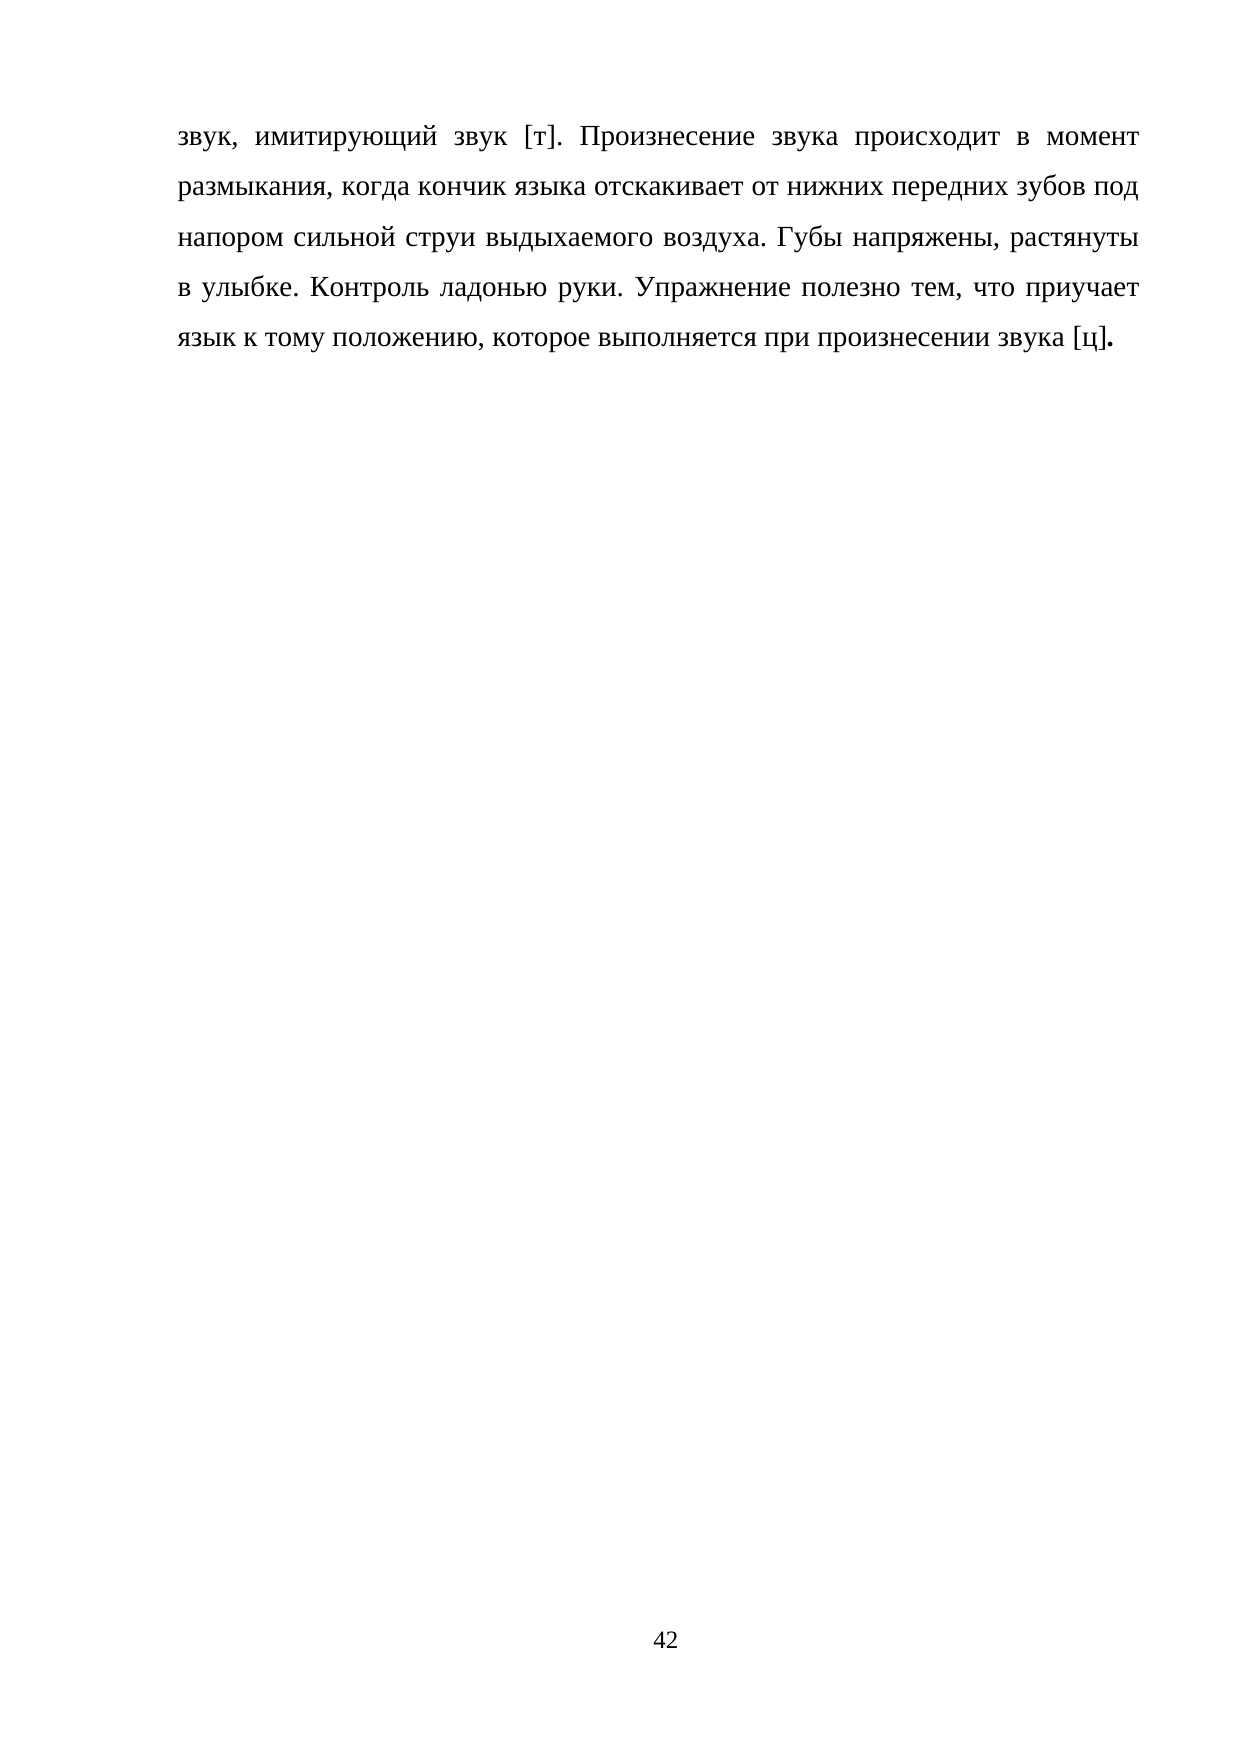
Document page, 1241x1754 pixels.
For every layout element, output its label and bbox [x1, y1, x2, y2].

text [177, 118, 1140, 353]
